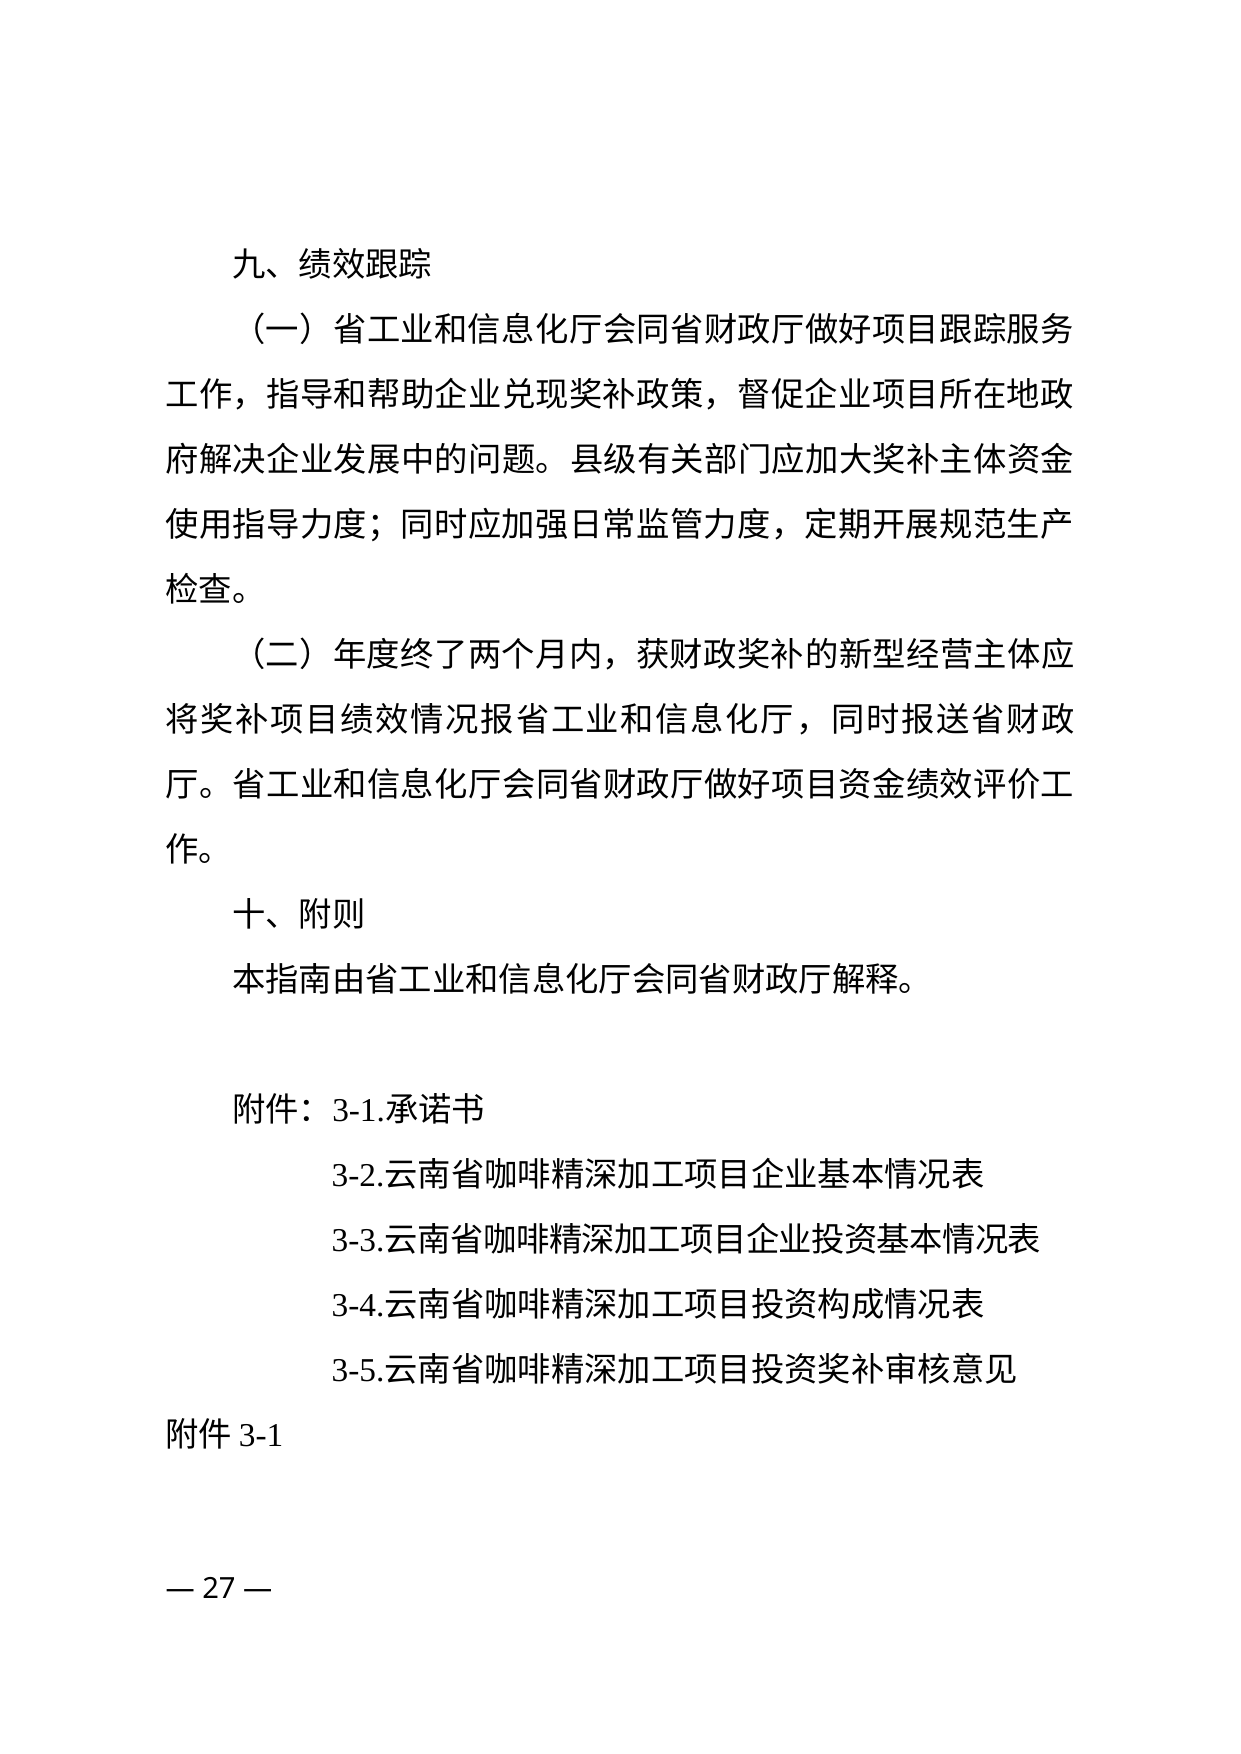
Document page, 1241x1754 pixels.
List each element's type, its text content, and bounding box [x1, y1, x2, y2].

text 附件：3-1.承诺书 [165, 1075, 1075, 1140]
text 3-2.云南省咖啡精深加工项目企业基本情况表 [331, 1140, 1075, 1205]
text 3-5.云南省咖啡精深加工项目投资奖补审核意见 [331, 1335, 1075, 1400]
text （一）省工业和信息化厅会同省财政厅做好项目跟踪服务工作，指导和帮助企业兑现奖补政策，督促企业项目所在地政府解决企业发展中的问题。县级有关部门应加大奖补主体资金使用指导力度；同时应加强日常监管力度，定期开展规范生产检查。 [165, 295, 1075, 620]
text 九、绩效跟踪 [165, 230, 1075, 295]
text （二）年度终了两个月内，获财政奖补的新型经营主体应将奖补项目绩效情况报省工业和信息化厅，同时报送省财政厅。省工业和信息化厅会同省财政厅做好项目资金绩效评价工作。 [165, 620, 1075, 880]
text 十、附则 [165, 880, 1075, 945]
text 3-3.云南省咖啡精深加工项目企业投资基本情况表 [331, 1205, 1075, 1270]
text 本指南由省工业和信息化厅会同省财政厅解释。 [165, 945, 1075, 1010]
text 附件3-1 [165, 1400, 1075, 1465]
text 3-4.云南省咖啡精深加工项目投资构成情况表 [331, 1270, 1075, 1335]
